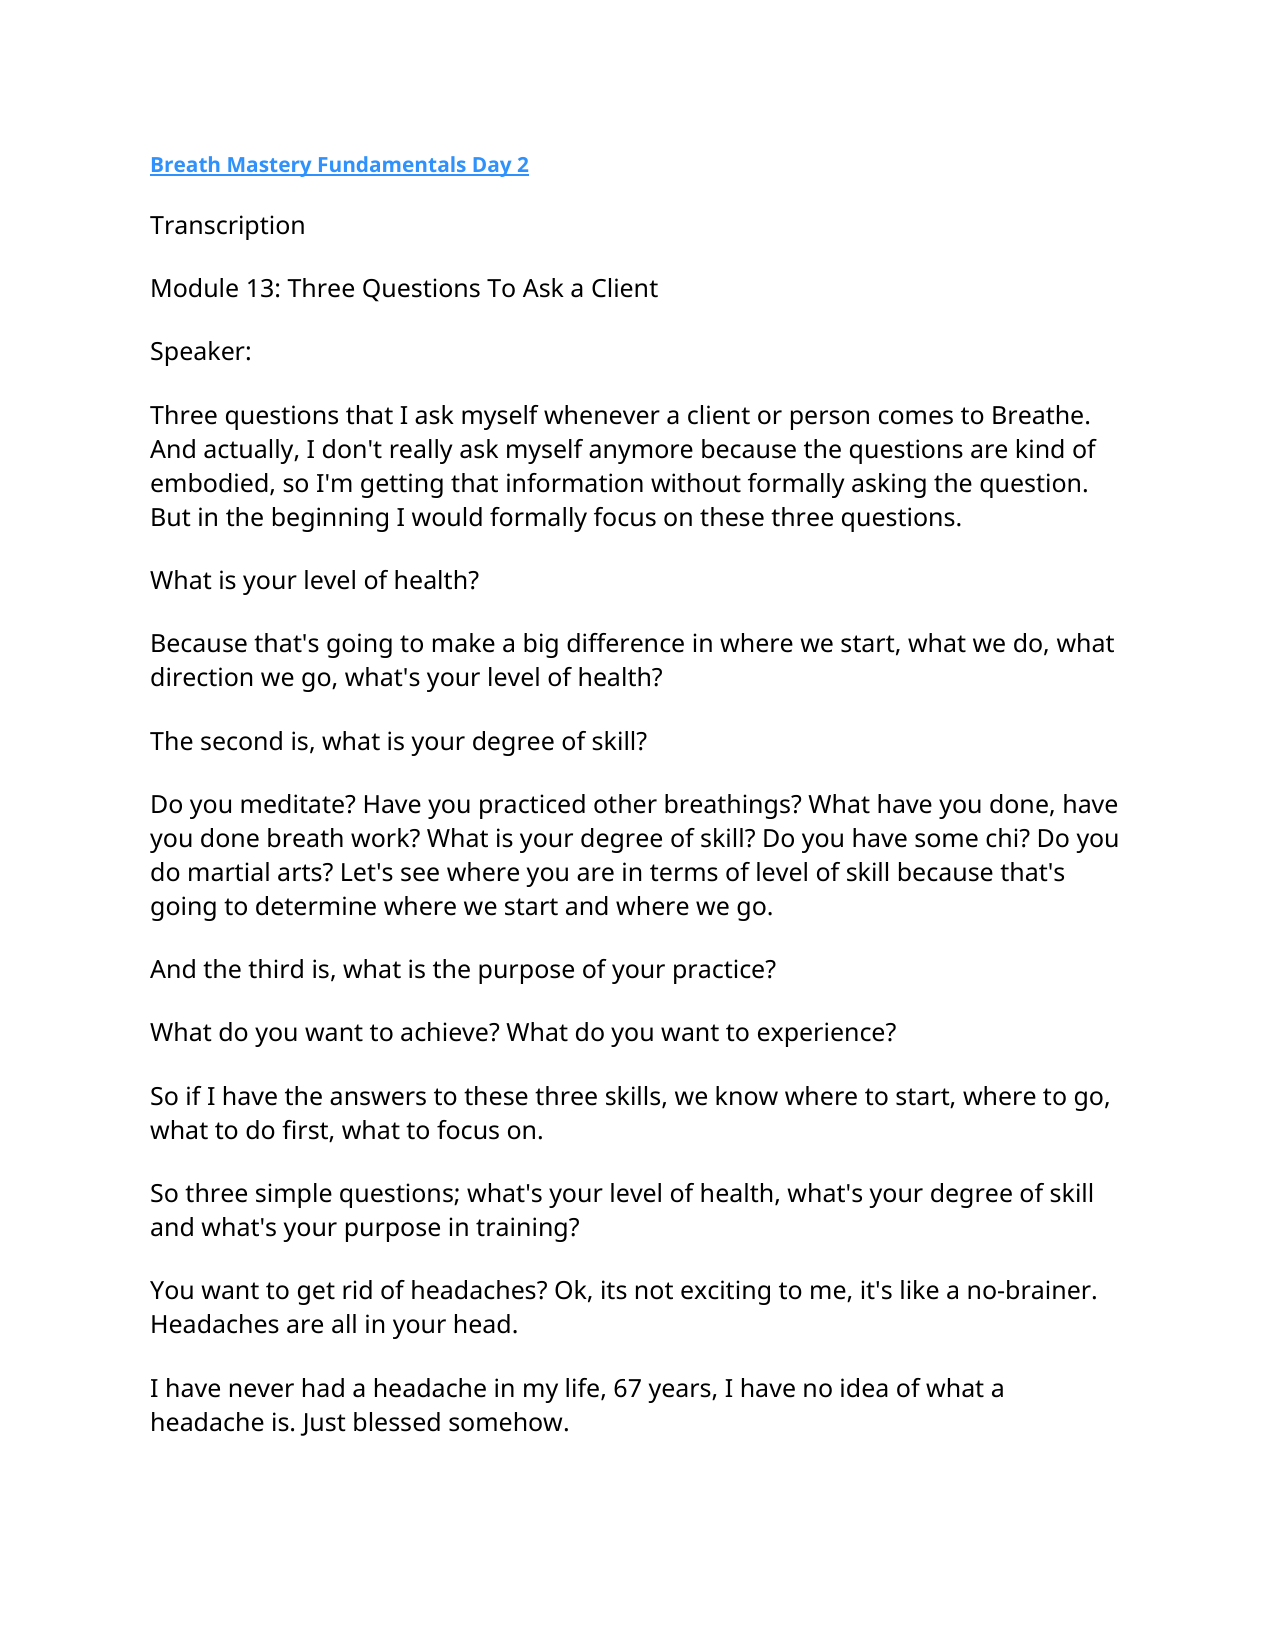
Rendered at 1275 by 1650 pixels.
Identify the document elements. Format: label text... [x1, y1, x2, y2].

text Breath Mastery Fundamentals Day 2 [150, 150, 1125, 178]
text Module 13: Three Questions To Ask a Client [150, 271, 1125, 305]
text Because that's going to make a big difference in where we start, what we do, what direction we go, what's your level of health? [150, 626, 1125, 694]
text So if I have the answers to these three skills, we know where to start, where to go, what to do first, what to focus on. [150, 1078, 1125, 1146]
text What do you want to achieve? What do you want to experience? [150, 1015, 1125, 1049]
text Transcription [150, 208, 1125, 242]
text I have never had a headache in my life, 67 years, I have no idea of what a headache is. Just blessed somehow. [150, 1370, 1125, 1438]
text Three questions that I ask myself whenever a client or person comes to Breathe. And actually, I don't really ask myself anymore because the questions are kind of embodied, so I'm getting that information without formally asking the question. But in the beginning I would formally focus on these three questions. [150, 397, 1125, 533]
text Speaker: [150, 334, 1125, 368]
text So three simple questions; what's your level of health, what's your degree of skill and what's your purpose in training? [150, 1176, 1125, 1244]
text Do you meditate? Have you practiced other breathings? What have you done, have you done breath work? What is your degree of skill? Do you have some chi? Do you do martial arts? Let's see where you are in terms of level of skill because that's going to determine where we start and where we go. [150, 786, 1125, 923]
text The second is, what is your degree of skill? [150, 723, 1125, 757]
text And the third is, what is the purpose of your practice? [150, 952, 1125, 986]
text You want to get rid of headaches? Ok, its not exciting to me, it's like a no-brainer. Headaches are all in your head. [150, 1273, 1125, 1341]
text What is your level of health? [150, 563, 1125, 597]
